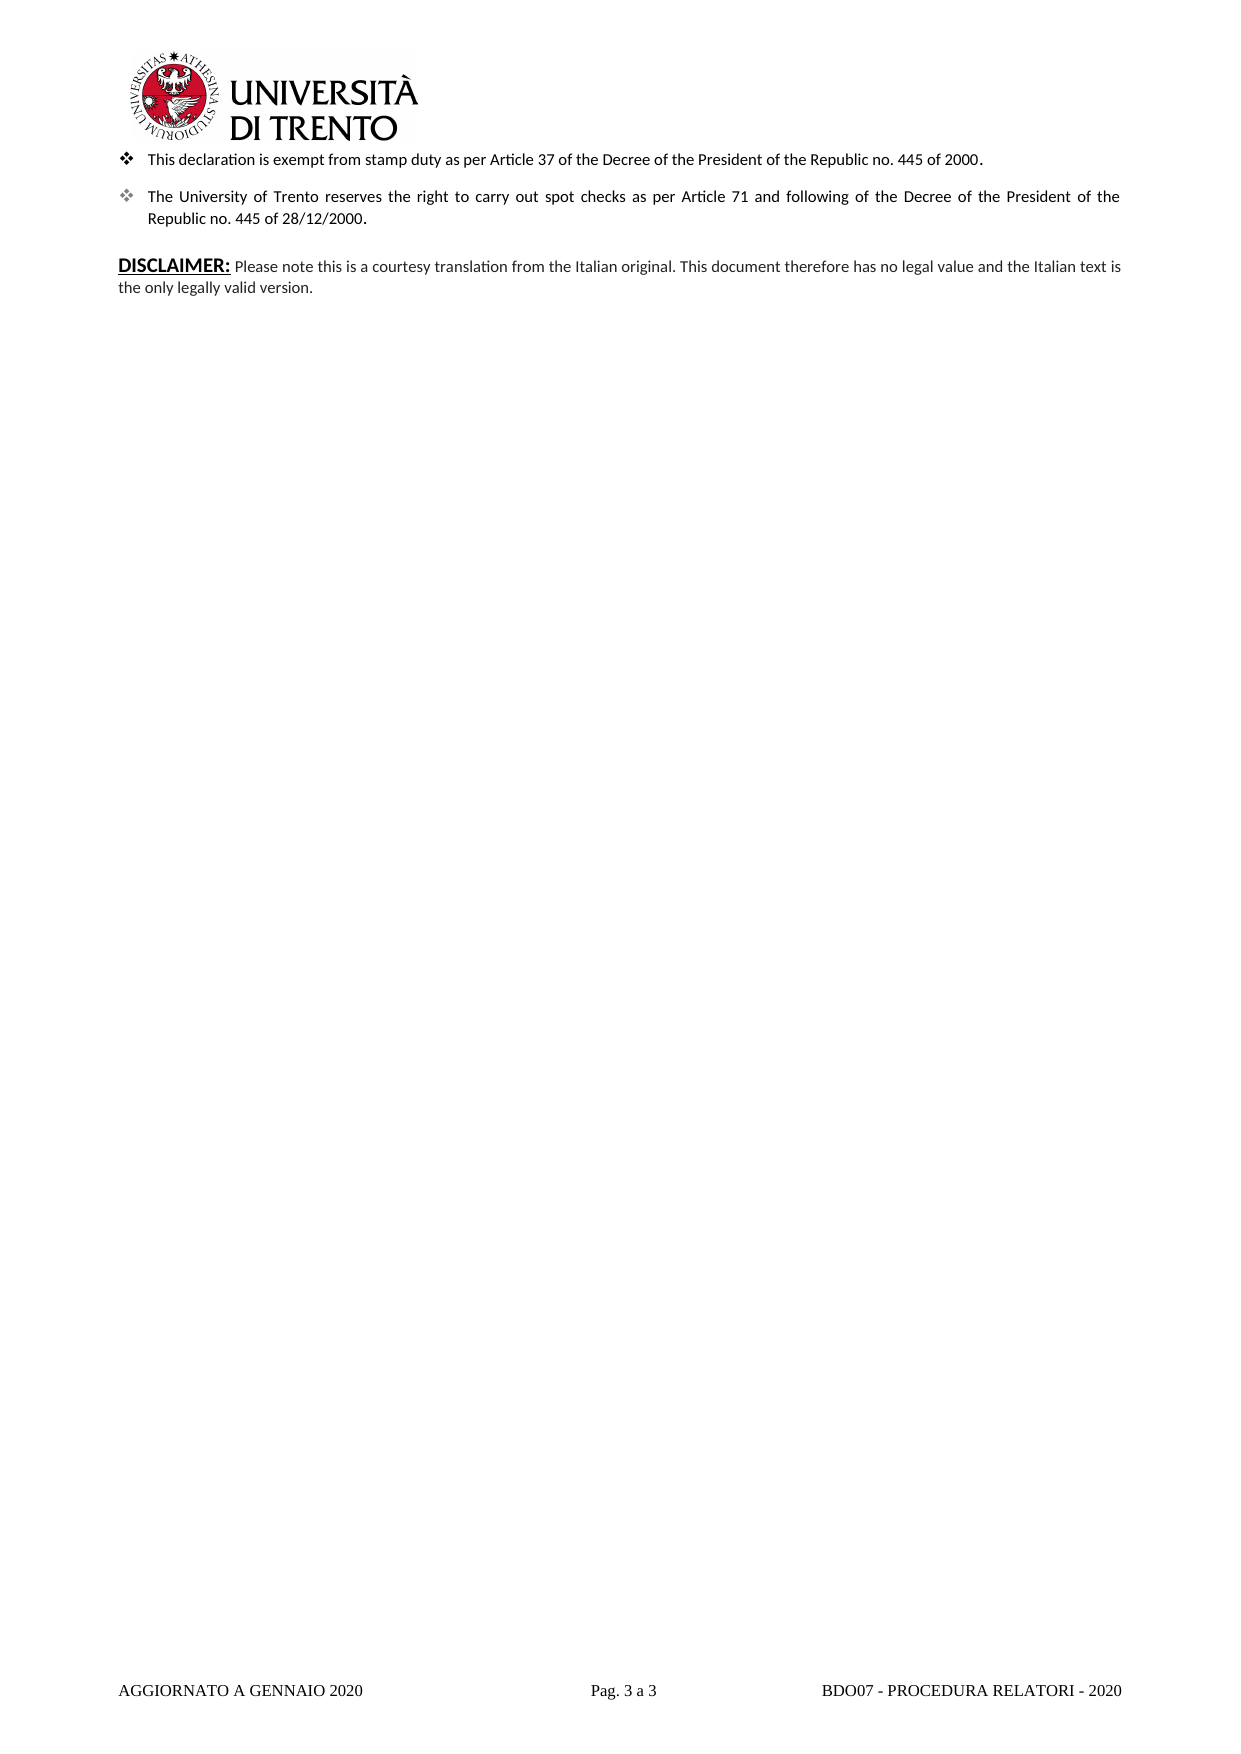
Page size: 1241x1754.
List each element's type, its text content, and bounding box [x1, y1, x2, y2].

picture [130, 51, 419, 141]
text DISCLAIMER: Please note this is a courtesy translation from the Italian original. This document therefore has no legal value and the Italian text is the only legally valid version. [118, 275, 1122, 298]
text DISCLAIMER: Please note this is a courtesy translation from the Italian original. This document therefore has no legal value and the Italian text is the only legally valid version. [118, 252, 1122, 274]
list This declaration is exempt from stamp duty as per Article 37 of the Decree of the President of the Republic no. 445 of 2000. [118, 148, 1122, 171]
list The University of Trento reserves the right to carry out spot checks as per Article 71 and following of the Decree of the President of the Republic no. 445 of 28/12/2000. [118, 186, 1122, 229]
